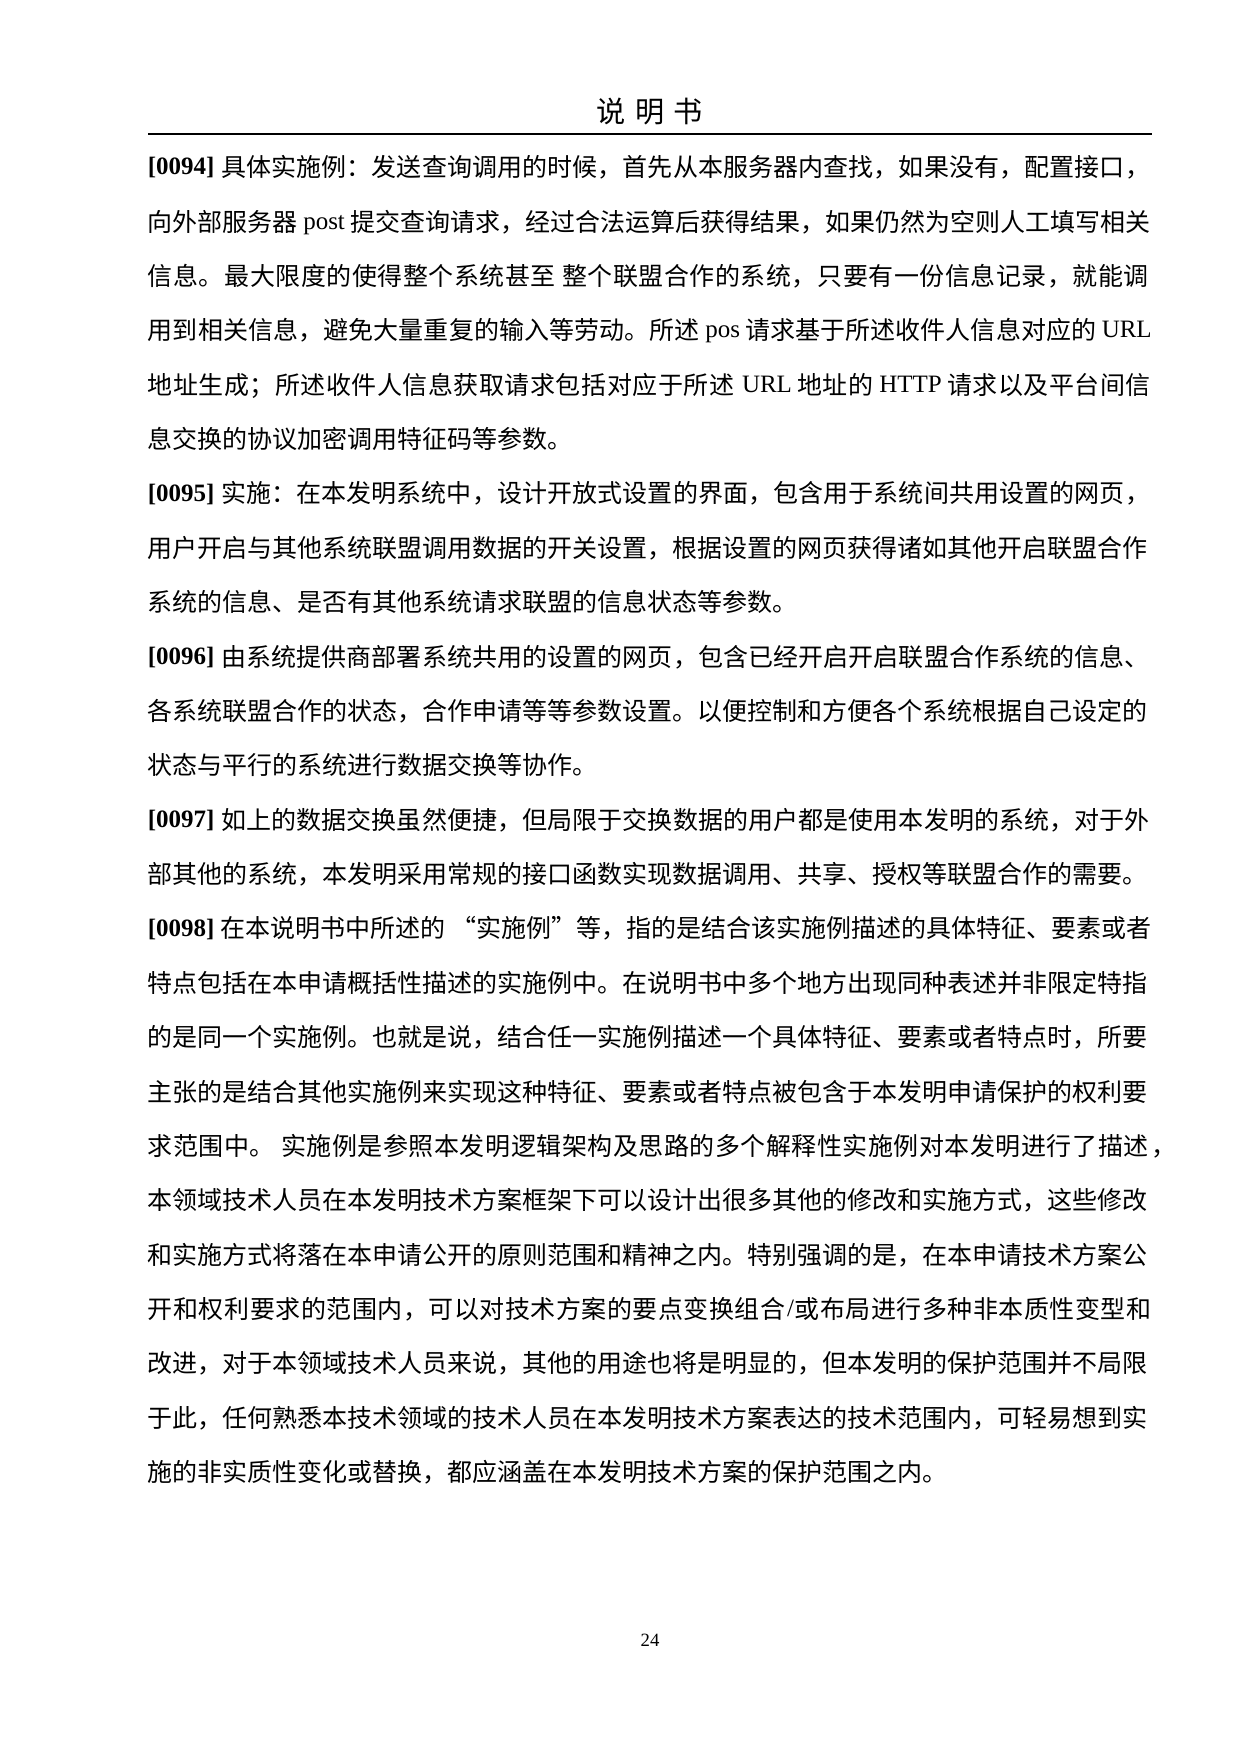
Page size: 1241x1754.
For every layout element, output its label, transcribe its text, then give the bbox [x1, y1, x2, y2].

text [0094] 具体实施例：发送查询调用的时候，首先从本服务器内查找，如果没有，配置接口，向外部服务器post提交查询请求，经过合法运算后获得结果，如果仍然为空则人工填写相关信息。最大限度的使得整个系统甚至 整个联盟合作的系统，只要有一份信息记录，就能调用到相关信息，避免大量重复的输入等劳动。所述pos请求基于所述收件人信息对应的URL地址生成；所述收件人信息获取请求包括对应于所述URL地址的HTTP请求以及平台间信息交换的协议加密调用特征码等参数。 [148, 148, 1152, 456]
text [0095] 实施：在本发明系统中，设计开放式设置的界面，包含用于系统间共用设置的网页，用户开启与其他系统联盟调用数据的开关设置，根据设置的网页获得诸如其他开启联盟合作系统的信息、是否有其他系统请求联盟的信息状态等参数。 [148, 474, 1152, 619]
text [0097] 如上的数据交换虽然便捷，但局限于交换数据的用户都是使用本发明的系统，对于外部其他的系统，本发明采用常规的接口函数实现数据调用、共享、授权等联盟合作的需要。 [148, 800, 1152, 891]
text [0098] 在本说明书中所述的 “实施例”等，指的是结合该实施例描述的具体特征、要素或者特点包括在本申请概括性描述的实施例中。在说明书中多个地方出现同种表述并非限定特指的是同一个实施例。也就是说，结合任一实施例描述一个具体特征、要素或者特点时，所要主张的是结合其他实施例来实现这种特征、要素或者特点被包含于本发明申请保护的权利要求范围中。 实施例是参照本发明逻辑架构及思路的多个解释性实施例对本发明进行了描述，本领域技术人员在本发明技术方案框架下可以设计出很多其他的修改和实施方式，这些修改和实施方式将落在本申请公开的原则范围和精神之内。特别强调的是，在本申请技术方案公开和权利要求的范围内，可以对技术方案的要点变换组合/或布局进行多种非本质性变型和改进，对于本领域技术人员来说，其他的用途也将是明显的，但本发明的保护范围并不局限于此，任何熟悉本技术领域的技术人员在本发明技术方案表达的技术范围内，可轻易想到实施的非实质性变化或替换，都应涵盖在本发明技术方案的保护范围之内。 [148, 909, 1152, 1489]
text [0096] 由系统提供商部署系统共用的设置的网页，包含已经开启开启联盟合作系统的信息、各系统联盟合作的状态，合作申请等等参数设置。以便控制和方便各个系统根据自己设定的状态与平行的系统进行数据交换等协作。 [148, 637, 1152, 782]
